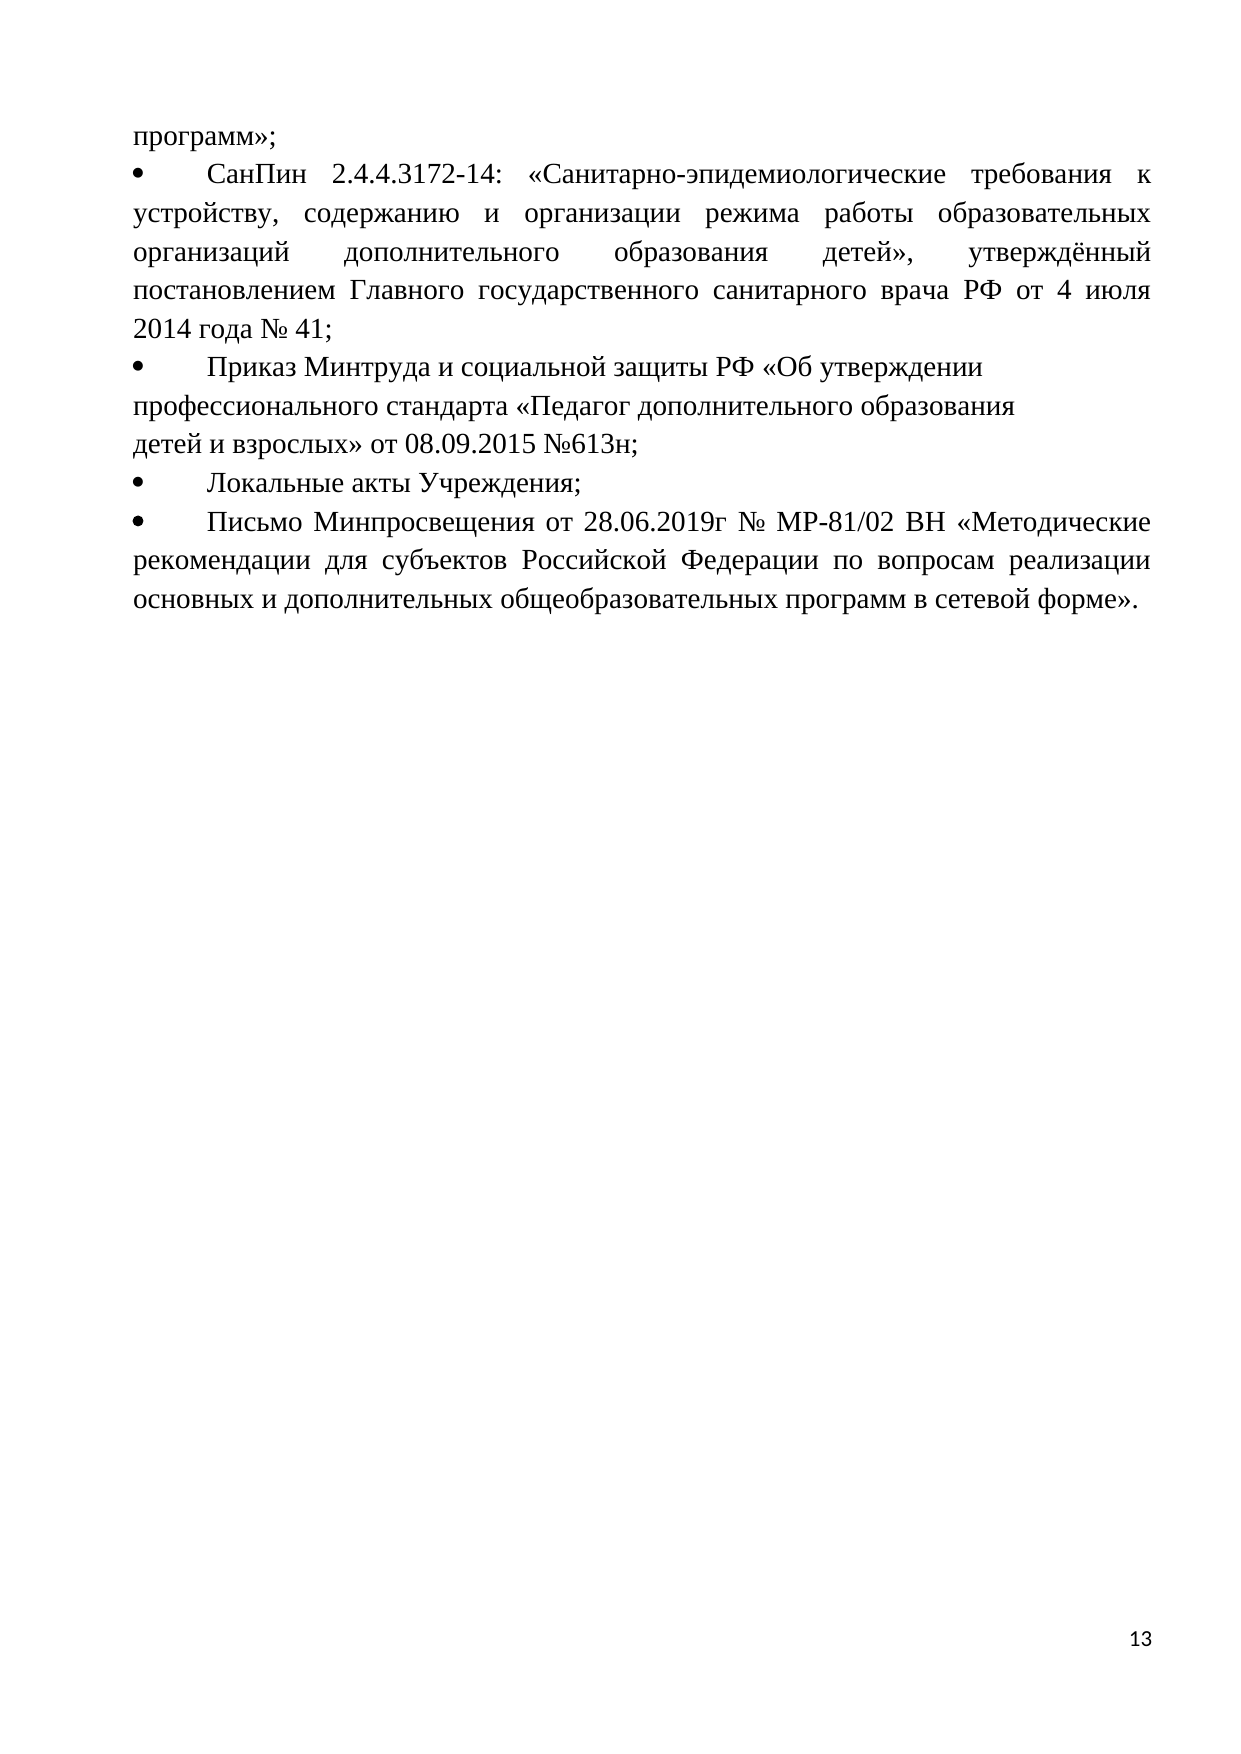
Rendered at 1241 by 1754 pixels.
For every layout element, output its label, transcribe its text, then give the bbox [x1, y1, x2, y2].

list СанПин 2.4.4.3172-14: «Санитарно-эпидемиологические требования к устройству, содержанию и организации режима работы образовательных организаций дополнительного образования детей», утверждённый постановлением Главного государственного санитарного врача РФ от 4 июля 2014 года № 41; [133, 157, 1152, 344]
list Локальные акты Учреждения; [133, 465, 1152, 499]
list программ»; [133, 118, 1152, 152]
list Письмо Минпросвещения от 28.06.2019г № МР-81/02 ВН «Методические рекомендации для субъектов Российской Федерации по вопросам реализации основных и дополнительных общеобразовательных программ в сетевой форме». [133, 504, 1152, 614]
list детей и взрослых» от 08.09.2015 №613н; [133, 427, 1152, 460]
list Приказ Минтруда и социальной защиты РФ «Об утверждении [133, 349, 1152, 383]
list профессионального стандарта «Педагог дополнительного образования [133, 388, 1152, 422]
